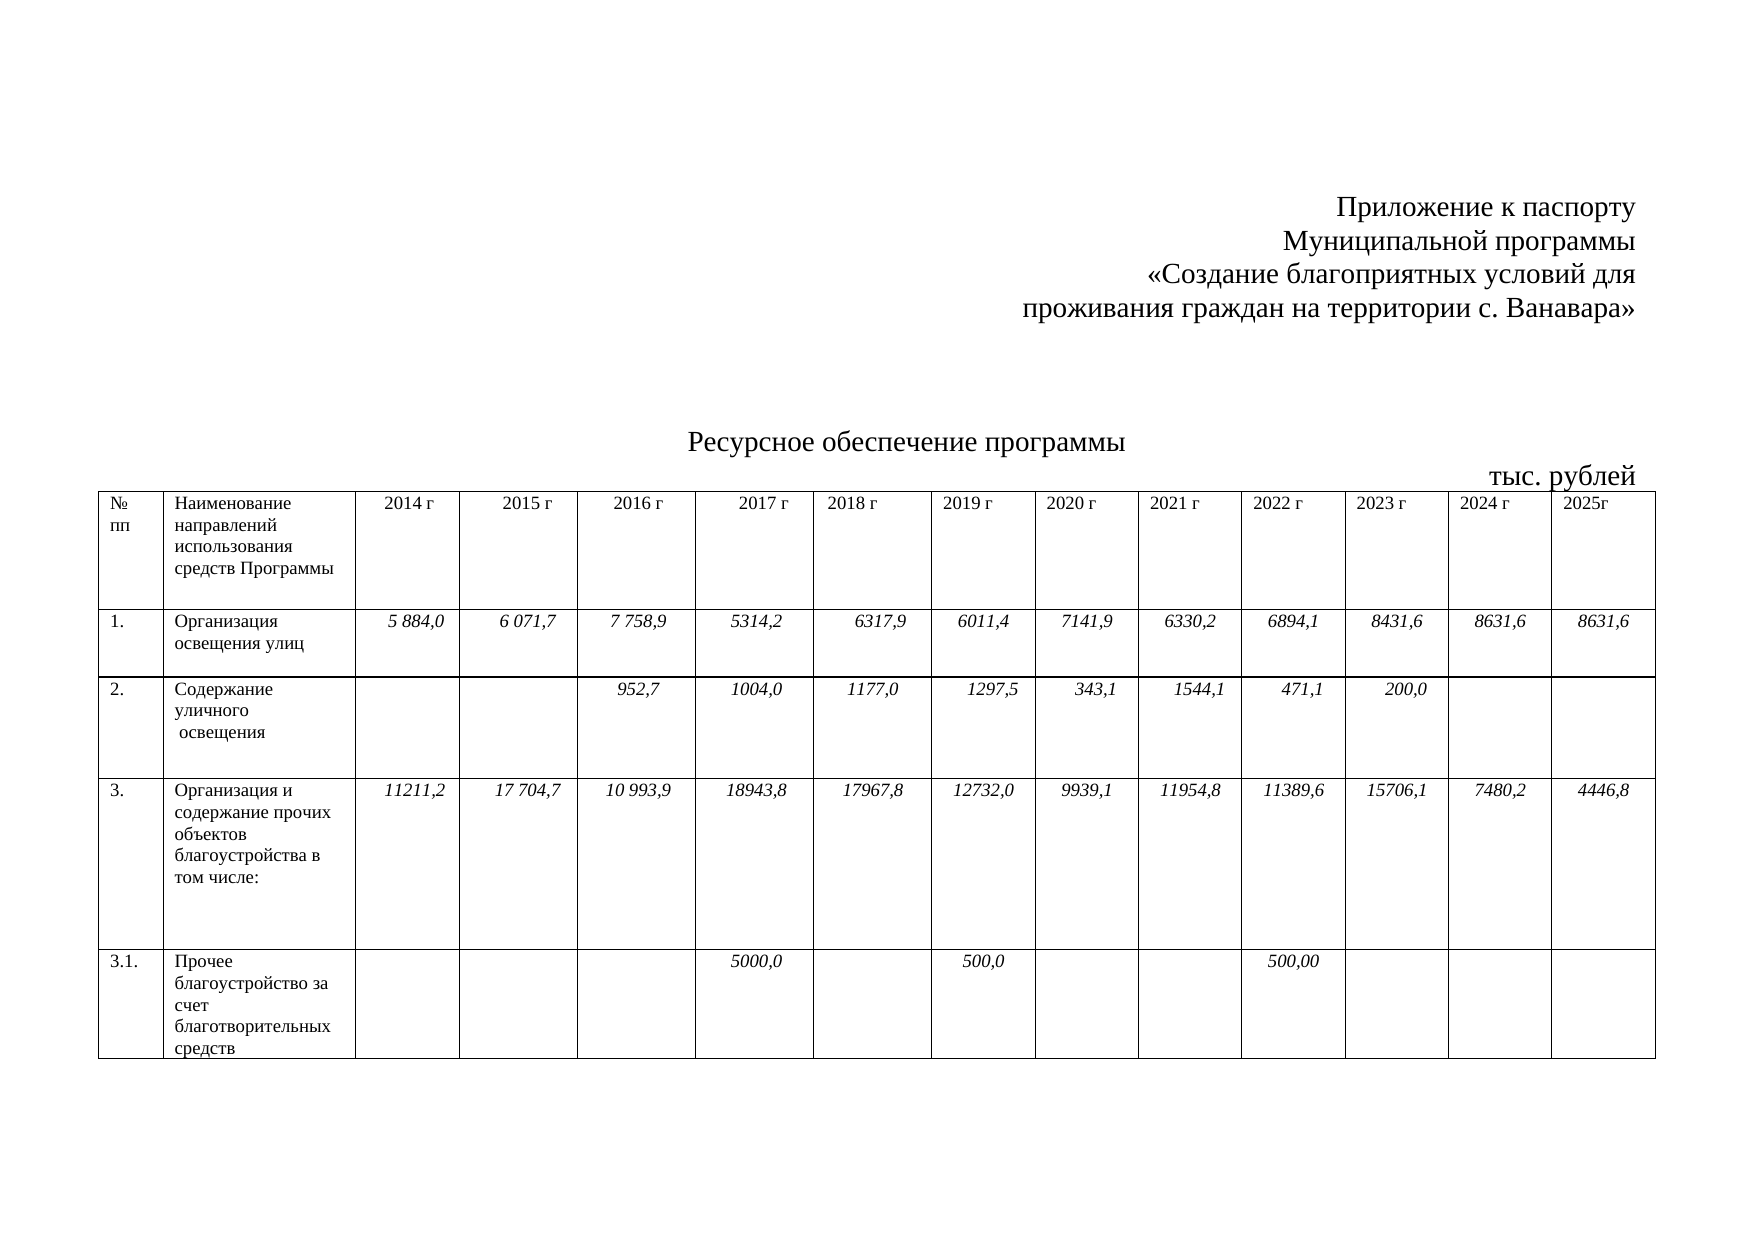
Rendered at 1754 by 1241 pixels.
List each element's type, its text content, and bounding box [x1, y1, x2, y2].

table_header 2020 г [1036, 492, 1138, 609]
table_header 2014 г [356, 492, 459, 609]
table_cell Содержание уличного освещения [164, 678, 355, 778]
table_cell 8631,6 [1449, 610, 1551, 676]
table_header 2024 г [1449, 492, 1551, 609]
table_cell [1139, 950, 1241, 1058]
table_header 2021 г [1139, 492, 1241, 609]
table_cell 11211,2 [356, 779, 459, 949]
table_cell Организация освещения улиц [164, 610, 355, 676]
text Ресурсное обеспечение программы [177, 424, 1636, 458]
table_header 2022 г [1242, 492, 1345, 609]
table_cell 12732,0 [932, 779, 1035, 949]
table_cell 4446,8 [1552, 779, 1655, 949]
table_cell [1449, 950, 1551, 1058]
table_cell 11954,8 [1139, 779, 1241, 949]
table_cell 17967,8 [814, 779, 931, 949]
table_cell 8431,6 [1346, 610, 1448, 676]
text Муниципальной программы [118, 223, 1636, 256]
table_cell 500,00 [1242, 950, 1345, 1058]
table_cell 1177,0 [814, 678, 931, 778]
text проживания граждан на территории с. Ванавара» [177, 290, 1636, 323]
table_cell Прочее благоустройство за счет благотворительных средств [164, 950, 355, 1058]
table_cell 1. [99, 610, 163, 676]
table_header 2023 г [1346, 492, 1448, 609]
table_cell 1004,0 [696, 678, 813, 778]
table_cell 200,0 [1346, 678, 1448, 778]
table_cell 2. [99, 678, 163, 778]
table_cell 9939,1 [1036, 779, 1138, 949]
table_cell 6894,1 [1242, 610, 1345, 676]
table_cell 471,1 [1242, 678, 1345, 778]
table_header 2015 г [460, 492, 577, 609]
table_cell 7141,9 [1036, 610, 1138, 676]
table_cell 7 758,9 [578, 610, 695, 676]
table_cell 952,7 [578, 678, 695, 778]
table_cell 1297,5 [932, 678, 1035, 778]
table_cell [578, 950, 695, 1058]
table_cell [1346, 950, 1448, 1058]
table_cell 343,1 [1036, 678, 1138, 778]
table_cell 3.1. [99, 950, 163, 1058]
table_cell 8631,6 [1552, 610, 1655, 676]
table_header 2025г [1552, 492, 1655, 609]
table_cell 5 884,0 [356, 610, 459, 676]
text тыс. рублей [177, 458, 1636, 491]
table_cell 5314,2 [696, 610, 813, 676]
table_header № пп [99, 492, 163, 609]
table_cell 15706,1 [1346, 779, 1448, 949]
table_header 2017 г [696, 492, 813, 609]
table_cell 500,0 [932, 950, 1035, 1058]
table_header 2016 г [578, 492, 695, 609]
table_cell [460, 950, 577, 1058]
table_cell [1552, 678, 1655, 778]
table_cell [356, 678, 459, 778]
table_cell 5000,0 [696, 950, 813, 1058]
table_cell [1036, 950, 1138, 1058]
table_header 2019 г [932, 492, 1035, 609]
table_cell 6330,2 [1139, 610, 1241, 676]
table_cell [356, 950, 459, 1058]
text Приложение к паспорту [118, 189, 1636, 223]
table_cell [1552, 950, 1655, 1058]
table_cell 6 071,7 [460, 610, 577, 676]
table_header 2018 г [814, 492, 931, 609]
table_cell 11389,6 [1242, 779, 1345, 949]
table_cell 3. [99, 779, 163, 949]
table_cell [1449, 678, 1551, 778]
table_cell 18943,8 [696, 779, 813, 949]
table_cell 1544,1 [1139, 678, 1241, 778]
table_cell 6011,4 [932, 610, 1035, 676]
table_header Наименование направлений использования средств Программы [164, 492, 355, 609]
text «Создание благоприятных условий для [177, 256, 1636, 290]
table_cell 17 704,7 [460, 779, 577, 949]
table_cell 10 993,9 [578, 779, 695, 949]
table_cell 7480,2 [1449, 779, 1551, 949]
table_cell [460, 678, 577, 778]
table_cell [814, 950, 931, 1058]
table_cell 6317,9 [814, 610, 931, 676]
table_cell Организация и содержание прочих объектов благоустройства в том числе: [164, 779, 355, 949]
